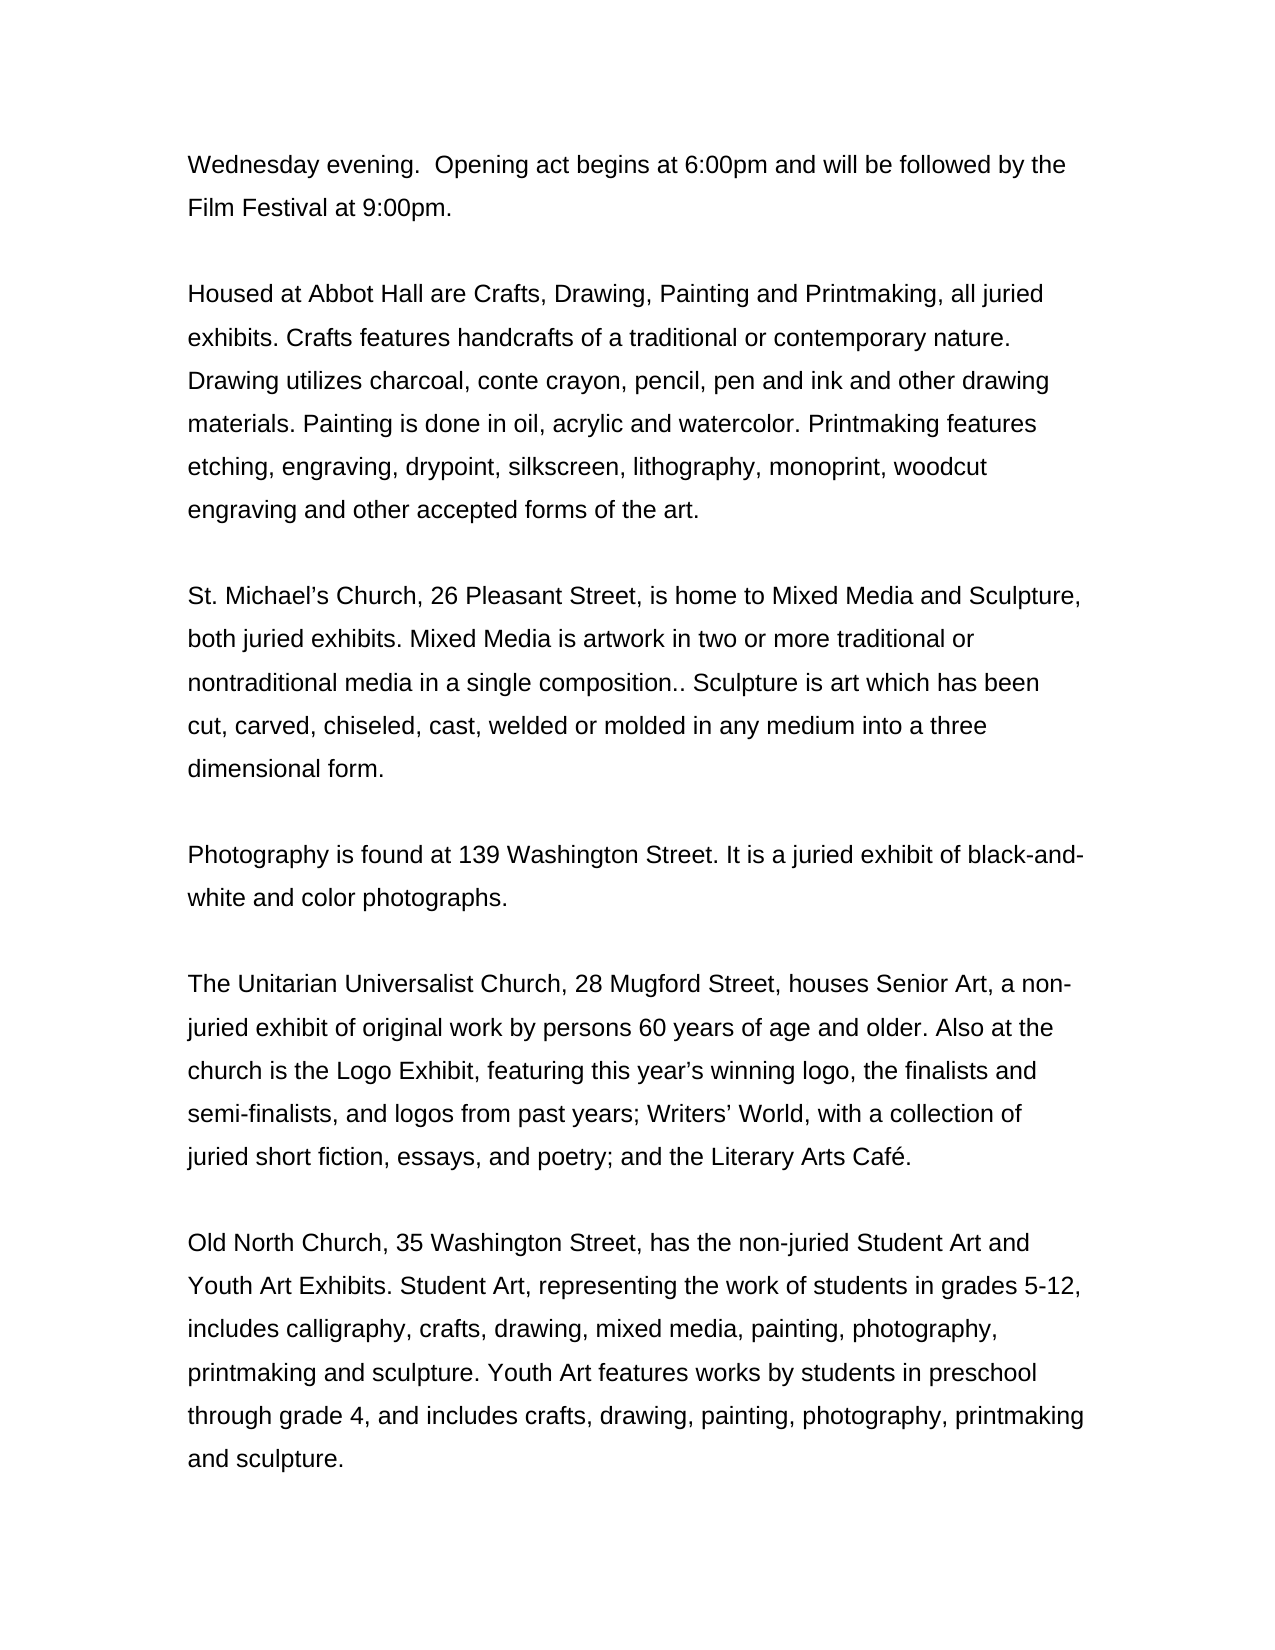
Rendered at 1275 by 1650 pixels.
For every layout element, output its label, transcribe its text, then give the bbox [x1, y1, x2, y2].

text Old North Church, 35 Washington Street, has the non-juried Student Art and Youth Art Exhibits. Student Art, representing the work of students in grades 5-12, includes calligraphy, crafts, drawing, mixed media, painting, photography, printmaking and sculpture. Youth Art features works by students in preschool through grade 4, and includes crafts, drawing, painting, photography, printmaking and sculpture. [187, 1228, 1087, 1472]
text Housed at Abbot Hall are Crafts, Drawing, Painting and Printmaking, all juried exhibits. Crafts features handcrafts of a traditional or contemporary nature. Drawing utilizes charcoal, conte crayon, pencil, pen and ink and other drawing materials. Painting is done in oil, acrylic and watercolor. Printmaking features etching, engraving, drypoint, silkscreen, lithography, monoprint, woodcut engraving and other accepted forms of the art. [187, 279, 1087, 524]
text Photography is found at 139 Washington Street. It is a juried exhibit of black-and-white and color photographs. [187, 840, 1087, 912]
text St. Michael’s Church, 26 Pleasant Street, is home to Mixed Media and Sculpture, both juried exhibits. Mixed Media is artwork in two or more traditional or nontraditional media in a single composition.. Sculpture is art which has been cut, carved, chiseled, cast, welded or molded in any medium into a three dimensional form. [187, 581, 1087, 782]
text The Unitarian Universalist Church, 28 Mugford Street, houses Senior Art, a non-juried exhibit of original work by persons 60 years of age and older. Also at the church is the Logo Exhibit, featuring this year’s winning logo, the finalists and semi-finalists, and logos from past years; Writers’ World, with a collection of juried short fiction, essays, and poetry; and the Literary Arts Café. [187, 969, 1087, 1171]
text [187, 150, 1087, 222]
